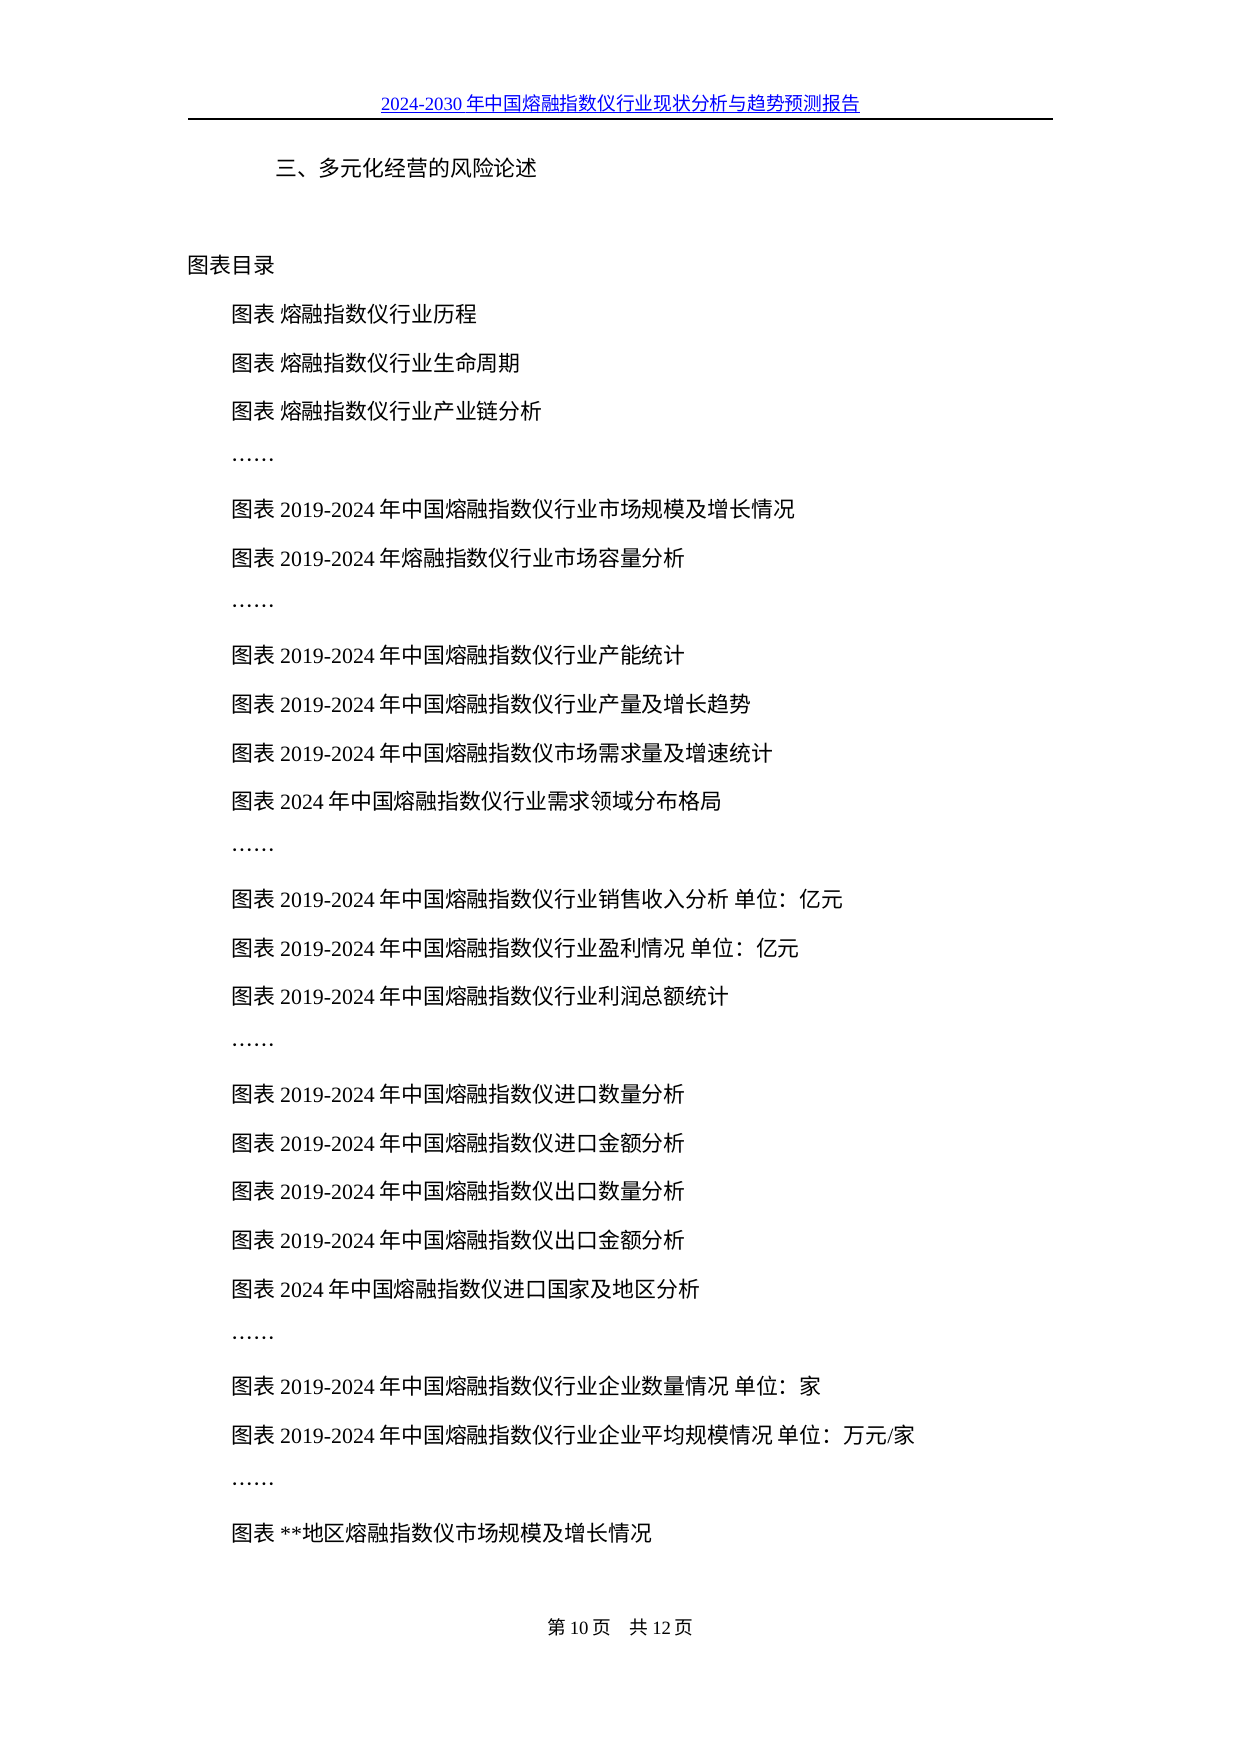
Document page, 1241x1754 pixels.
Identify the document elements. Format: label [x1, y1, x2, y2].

text [187, 150, 1053, 1548]
